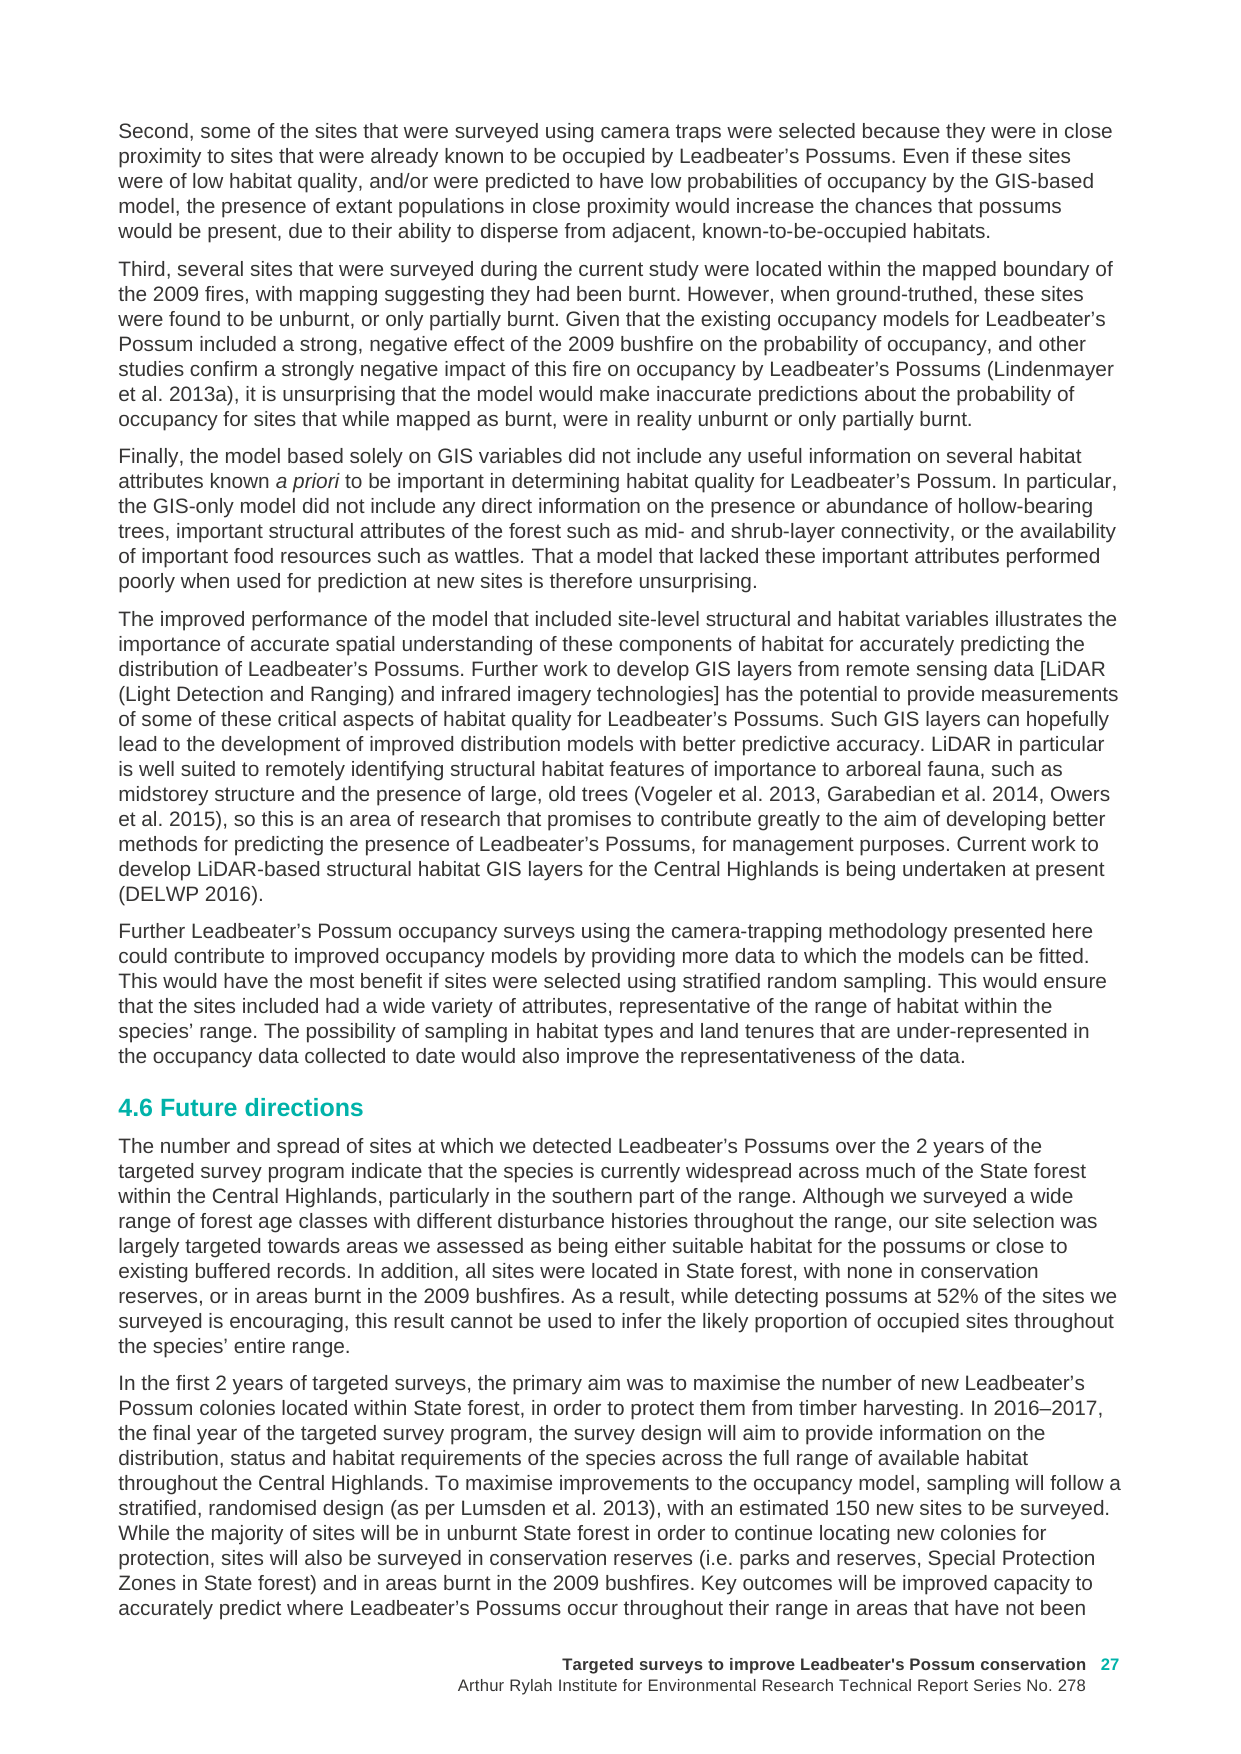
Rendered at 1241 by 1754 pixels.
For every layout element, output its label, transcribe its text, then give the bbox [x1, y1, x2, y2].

text The improved performance of the model that included site-level structural and habitat variables illustrates the importance of accurate spatial understanding of these components of habitat for accurately predicting the distribution of Leadbeater’s Possums. Further work to develop GIS layers from remote sensing data [LiDAR (Light Detection and Ranging) and infrared imagery technologies] has the potential to provide measurements of some of these critical aspects of habitat quality for Leadbeater’s Possums. Such GIS layers can hopefully lead to the development of improved distribution models with better predictive accuracy. LiDAR in particular is well suited to remotely identifying structural habitat features of importance to arboreal fauna, such as midstorey structure and the presence of large, old trees (Vogeler et al. 2013, Garabedian et al. 2014, Owers et al. 2015), so this is an area of research that promises to contribute greatly to the aim of developing better methods for predicting the presence of Leadbeater’s Possums, for management purposes. Current work to develop LiDAR-based structural habitat GIS layers for the Central Highlands is being undertaken at present (DELWP 2016). [118, 606, 1122, 906]
text Second, some of the sites that were surveyed using camera traps were selected because they were in close proximity to sites that were already known to be occupied by Leadbeater’s Possums. Even if these sites were of low habitat quality, and/or were predicted to have low probabilities of occupancy by the GIS-based model, the presence of extant populations in close proximity would increase the chances that possums would be present, due to their ability to disperse from adjacent, known-to-be-occupied habitats. [118, 118, 1122, 243]
subtitle Future directions [118, 1093, 1122, 1122]
text Finally, the model based solely on GIS variables did not include any useful information on several habitat attributes known a priori to be important in determining habitat quality for Leadbeater’s Possum. In particular, the GIS-only model did not include any direct information on the presence or abundance of hollow-bearing trees, important structural attributes of the forest such as mid- and shrub-layer connectivity, or the availability of important food resources such as wattles. That a model that lacked these important attributes performed poorly when used for prediction at new sites is therefore unsurprising. [118, 443, 1122, 593]
text The number and spread of sites at which we detected Leadbeater’s Possums over the 2 years of the targeted survey program indicate that the species is currently widespread across much of the State forest within the Central Highlands, particularly in the southern part of the range. Although we surveyed a wide range of forest age classes with different disturbance histories throughout the range, our site selection was largely targeted towards areas we assessed as being either suitable habitat for the possums or close to existing buffered records. In addition, all sites were located in State forest, with none in conservation reserves, or in areas burnt in the 2009 bushfires. As a result, while detecting possums at 52% of the sites we surveyed is encouraging, this result cannot be used to infer the likely proportion of occupied sites throughout the species’ entire range. [118, 1133, 1122, 1358]
text Third, several sites that were surveyed during the current study were located within the mapped boundary of the 2009 fires, with mapping suggesting they had been burnt. However, when ground-truthed, these sites were found to be unburnt, or only partially burnt. Given that the existing occupancy models for Leadbeater’s Possum included a strong, negative effect of the 2009 bushfire on the probability of occupancy, and other studies confirm a strongly negative impact of this fire on occupancy by Leadbeater’s Possums (Lindenmayer et al. 2013a), it is unsurprising that the model would make inaccurate predictions about the probability of occupancy for sites that while mapped as burnt, were in reality unburnt or only partially burnt. [118, 256, 1122, 431]
text Further Leadbeater’s Possum occupancy surveys using the camera-trapping methodology presented here could contribute to improved occupancy models by providing more data to which the models can be fitted. This would have the most benefit if sites were selected using stratified random sampling. This would ensure that the sites included had a wide variety of attributes, representative of the range of habitat within the species’ range. The possibility of sampling in habitat types and land tenures that are under-represented in the occupancy data collected to date would also improve the representativeness of the data. [118, 918, 1122, 1068]
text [118, 1370, 1122, 1620]
